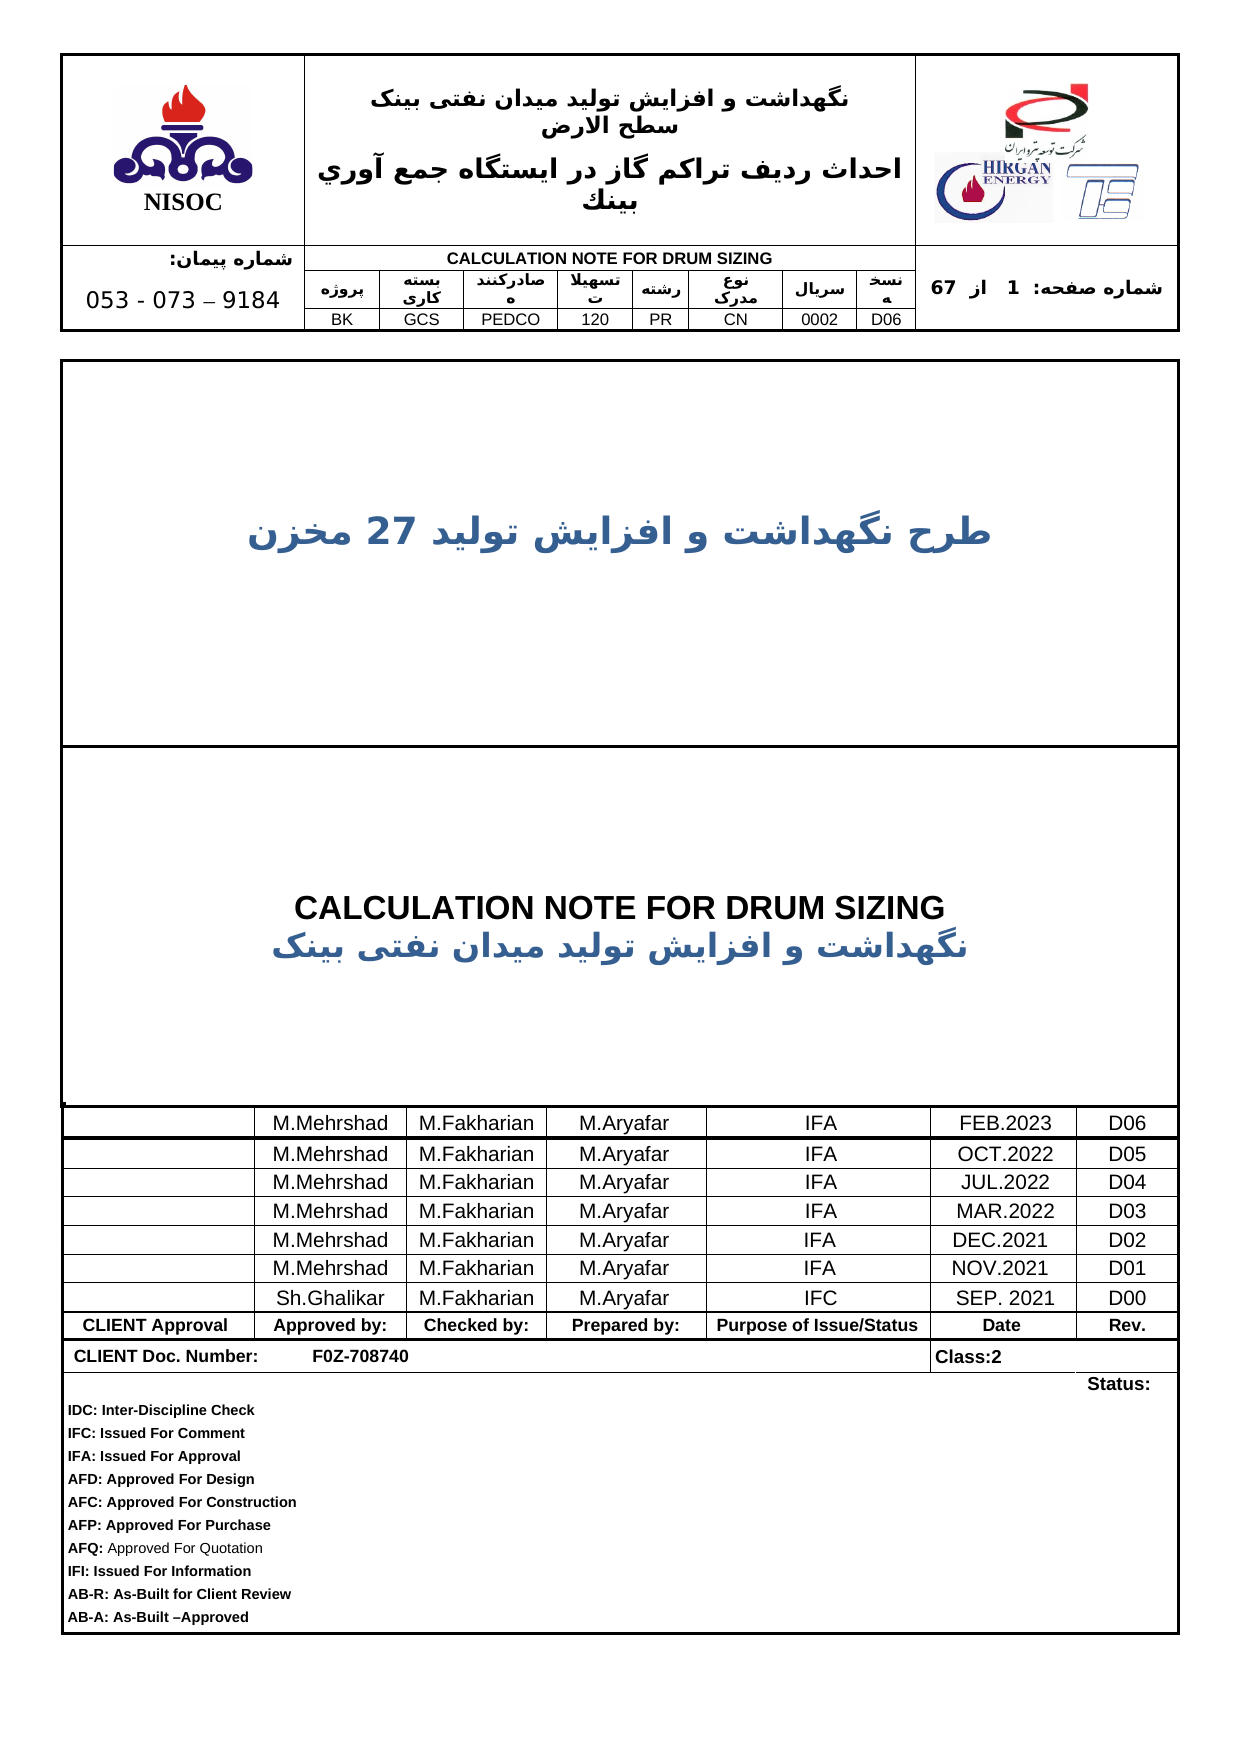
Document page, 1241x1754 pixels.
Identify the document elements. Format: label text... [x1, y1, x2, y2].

table_cell M.Fakharian [407, 1283, 546, 1311]
table_cell D02 [1077, 1226, 1177, 1253]
table_cell DEC.2021 [931, 1226, 1076, 1253]
picture [934, 83, 1089, 223]
table_cell M.Aryafar [547, 1140, 706, 1168]
table_cell D03 [1077, 1197, 1177, 1225]
table_cell M.Fakharian [407, 1255, 546, 1282]
table_cell M.Mehrshad [255, 1140, 406, 1168]
table_cell SEP. 2021 [931, 1283, 1076, 1311]
table_cell IFA [707, 1169, 930, 1196]
table_cell CLIENT Doc. Number: F0Z-708740 [64, 1341, 930, 1372]
table_cell JUL.2022 [931, 1169, 1076, 1196]
table_cell M.Mehrshad [255, 1169, 406, 1196]
table_cell IFA [707, 1226, 930, 1253]
table_cell M.Aryafar [547, 1197, 706, 1225]
table_cell D06 [1077, 1108, 1177, 1136]
table_cell Date [931, 1313, 1076, 1338]
table_cell [64, 1255, 254, 1282]
table_cell D01 [1077, 1255, 1177, 1282]
table_cell NOV.2021 [931, 1255, 1076, 1282]
table_cell IFA [707, 1197, 930, 1225]
table_cell [64, 1169, 254, 1196]
table_cell OCT.2022 [931, 1140, 1076, 1168]
table_cell M.Aryafar [547, 1255, 706, 1282]
table_cell M.Fakharian [407, 1226, 546, 1253]
table_cell M.Mehrshad [255, 1197, 406, 1225]
table_cell M.Fakharian [407, 1108, 546, 1136]
table_cell CALCULATION NOTE FOR DRUM SIZING نگهداشت و افزایش تولید میدان نفتی بینک [63, 748, 1177, 1105]
table_cell Status: [1076, 1373, 1177, 1632]
table_cell Sh.Ghalikar [255, 1283, 406, 1311]
table_cell M.Aryafar [547, 1226, 706, 1253]
table_cell IFA [707, 1140, 930, 1168]
table_cell M.Aryafar [547, 1169, 706, 1196]
picture [113, 85, 253, 187]
table_cell M.Mehrshad [255, 1226, 406, 1253]
table_cell M.Mehrshad [255, 1108, 406, 1136]
table_cell M.Fakharian [407, 1197, 546, 1225]
table_cell M.Aryafar [547, 1283, 706, 1311]
table_cell IDC: Inter-Discipline Check IFC: Issued For Comment IFA: Issued For Approval AFD: Approved For Design AFC: Approved For Construction AFP: Approved For Purchase AFQ: Approved For Quotation IFI: Issued For Information AB-R: As-Built for Client Review AB-A: As-Built –Approved [64, 1372, 1076, 1632]
table_cell IFC [707, 1283, 930, 1311]
table_cell M.Fakharian [407, 1140, 546, 1168]
table_cell Class:2 [931, 1341, 1177, 1372]
table_cell [64, 1108, 254, 1136]
table_header طرح نگهداشت و افزایش تولید 27 مخزن [63, 362, 1177, 745]
table_cell Approved by: [255, 1313, 406, 1338]
table_cell [64, 1197, 254, 1225]
table_cell IFA [707, 1108, 930, 1136]
table_cell Rev. [1077, 1313, 1177, 1338]
table_cell D00 [1077, 1283, 1177, 1311]
table_cell [64, 1283, 254, 1311]
table_cell [64, 1140, 254, 1168]
table_cell D05 [1077, 1140, 1177, 1168]
table_cell M.Aryafar [547, 1108, 706, 1136]
table_cell [64, 1226, 254, 1253]
table_cell IFA [707, 1255, 930, 1282]
table_cell M.Mehrshad [255, 1255, 406, 1282]
table_cell FEB.2023 [931, 1108, 1076, 1136]
table_cell D04 [1077, 1169, 1177, 1196]
table_cell Prepared by: [547, 1313, 706, 1338]
table_cell CLIENT Approval [64, 1313, 254, 1338]
table_cell MAR.2022 [931, 1197, 1076, 1225]
table_cell Purpose of Issue/Status [707, 1313, 930, 1338]
table_cell Checked by: [407, 1313, 546, 1338]
table_cell M.Fakharian [407, 1169, 546, 1196]
